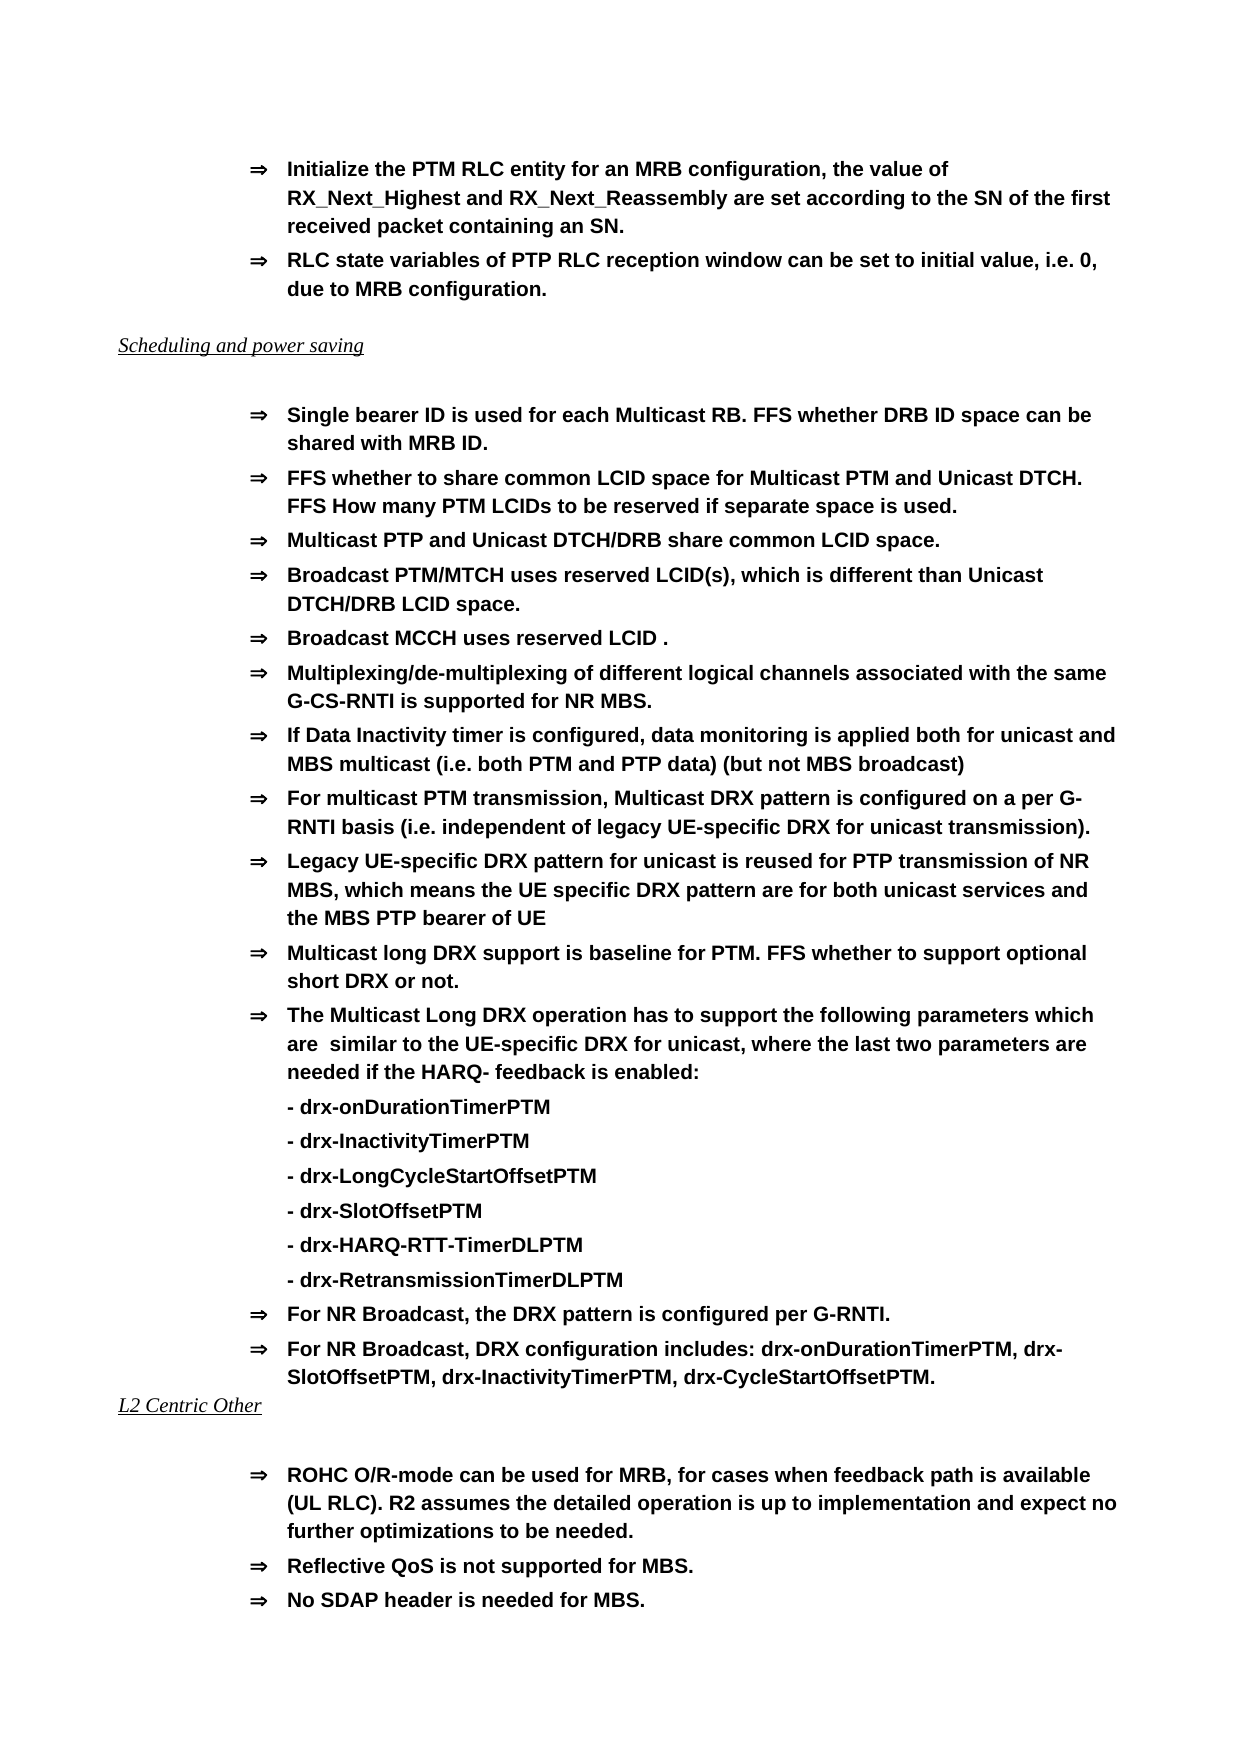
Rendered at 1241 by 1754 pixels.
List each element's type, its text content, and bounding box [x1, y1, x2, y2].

text Reflective QoS is not supported for MBS. [249, 1552, 1122, 1580]
text ROHC O/R-mode can be used for MRB, for cases when feedback path is available (UL RLC). R2 assumes the detailed operation is up to implementation and expect no further optimizations to be needed. [249, 1461, 1122, 1546]
text If Data Inactivity timer is configured, data monitoring is applied both for unicast and MBS multicast (i.e. both PTM and PTP data) (but not MBS broadcast) [249, 721, 1122, 778]
list - drx-SlotOffsetPTM [287, 1196, 1122, 1225]
text Legacy UE-specific DRX pattern for unicast is reused for PTP transmission of NR MBS, which means the UE specific DRX pattern are for both unicast services and the MBS PTP bearer of UE [249, 847, 1122, 932]
text Multiplexing/de-multiplexing of different logical channels associated with the same G-CS-RNTI is supported for NR MBS. [249, 658, 1122, 715]
text Multicast long DRX support is baseline for PTM. FFS whether to support optional short DRX or not. [249, 938, 1122, 995]
list - drx-onDurationTimerPTM [287, 1093, 1122, 1121]
text Broadcast MCCH uses reserved LCID . [249, 624, 1122, 652]
list - drx-InactivityTimerPTM [287, 1127, 1122, 1156]
text Single bearer ID is used for each Multicast RB. FFS whether DRB ID space can be shared with MRB ID. [249, 401, 1122, 457]
list - drx-HARQ-RTT-TimerDLPTM [287, 1231, 1122, 1259]
list L2 Centric Other [118, 1391, 1122, 1420]
list - drx-RetransmissionTimerDLPTM [287, 1266, 1122, 1294]
text RLC state variables of PTP RLC reception window can be set to initial value, i.e. 0, due to MRB configuration. [249, 246, 1122, 303]
text FFS whether to share common LCID space for Multicast PTM and Unicast DTCH. FFS How many PTM LCIDs to be reserved if separate space is used. [249, 463, 1122, 520]
list Scheduling and power saving [118, 331, 1122, 360]
text For NR Broadcast, DRX configuration includes: drx-onDurationTimerPTM, drx-SlotOffsetPTM, drx-InactivityTimerPTM, drx-CycleStartOffsetPTM. [249, 1335, 1122, 1391]
text Initialize the PTM RLC entity for an MRB configuration, the value of RX_Next_Highest and RX_Next_Reassembly are set according to the SN of the first received packet containing an SN. [249, 155, 1122, 240]
text For NR Broadcast, the DRX pattern is configured per G-RNTI. [249, 1300, 1122, 1328]
text No SDAP header is needed for MBS. [249, 1586, 1122, 1615]
text The Multicast Long DRX operation has to support the following parameters which are similar to the UE-specific DRX for unicast, where the last two parameters are needed if the HARQ- feedback is enabled: [249, 1001, 1122, 1086]
text For multicast PTM transmission, Multicast DRX pattern is configured on a per G-RNTI basis (i.e. independent of legacy UE-specific DRX for unicast transmission). [249, 784, 1122, 841]
text Broadcast PTM/MTCH uses reserved LCID(s), which is different than Unicast DTCH/DRB LCID space. [249, 561, 1122, 618]
text Multicast PTP and Unicast DTCH/DRB share common LCID space. [249, 526, 1122, 555]
list - drx-LongCycleStartOffsetPTM [287, 1162, 1122, 1190]
